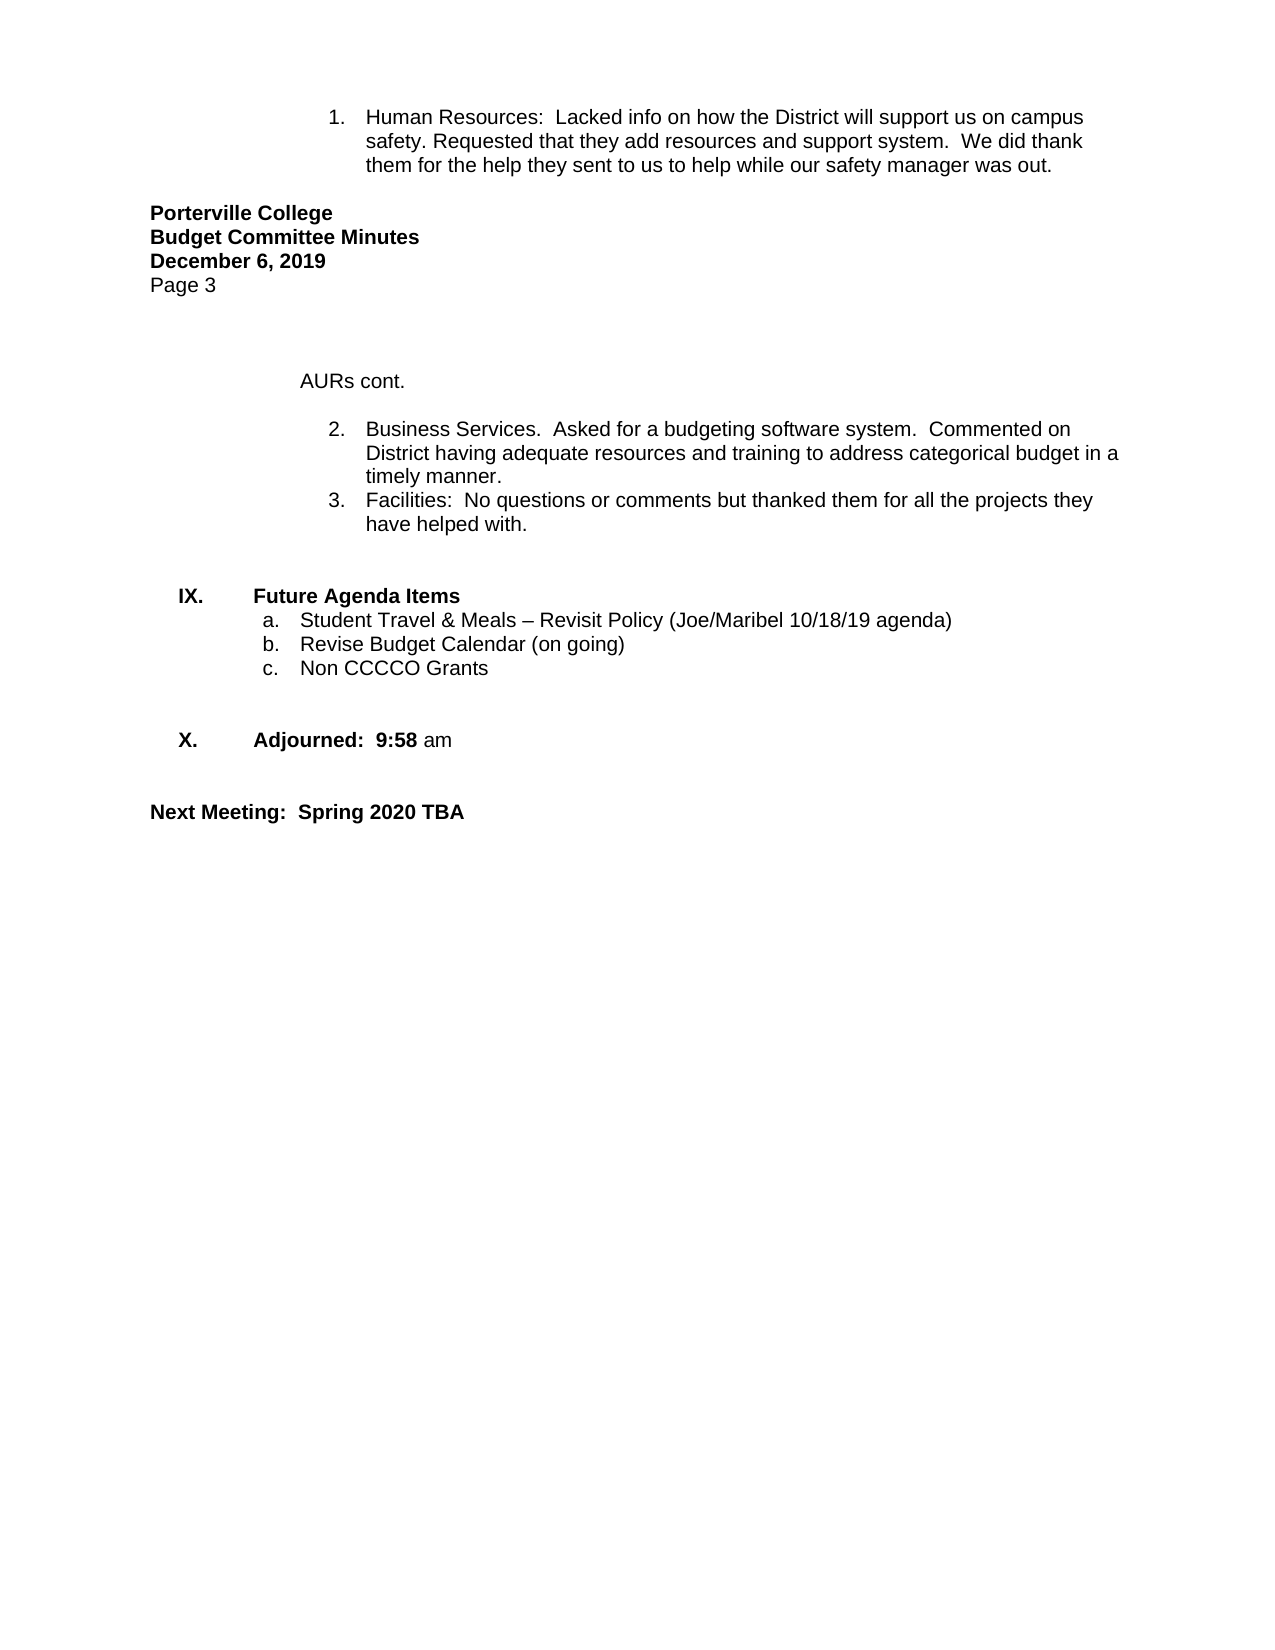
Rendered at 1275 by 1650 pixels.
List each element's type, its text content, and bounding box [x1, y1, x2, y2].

list Business Services. Asked for a budgeting software system. Commented on District having adequate resources and training to address categorical budget in a timely manner. [328, 416, 1125, 488]
text AURs cont. [300, 368, 1125, 392]
list Future Agenda Items [178, 584, 1125, 608]
text December 6, 2019 [150, 249, 1125, 273]
list Facilities: No questions or comments but thanked them for all the projects they have helped with. [328, 488, 1125, 536]
list Revise Budget Calendar (on going) [262, 632, 1125, 656]
list Human Resources: Lacked info on how the District will support us on campus safety. Requested that they add resources and support system. We did thank them for the help they sent to us to help while our safety manager was out. [328, 105, 1125, 177]
text Next Meeting: Spring 2020 TBA [150, 800, 1125, 824]
text Budget Committee Minutes [150, 225, 1125, 249]
list Non CCCCO Grants [262, 656, 1125, 680]
text Page 3 [150, 273, 1125, 297]
list Student Travel & Meals – Revisit Policy (Joe/Maribel 10/18/19 agenda) [262, 608, 1125, 632]
text Porterville College [150, 201, 1125, 225]
list Adjourned: 9:58 am [178, 728, 1125, 752]
